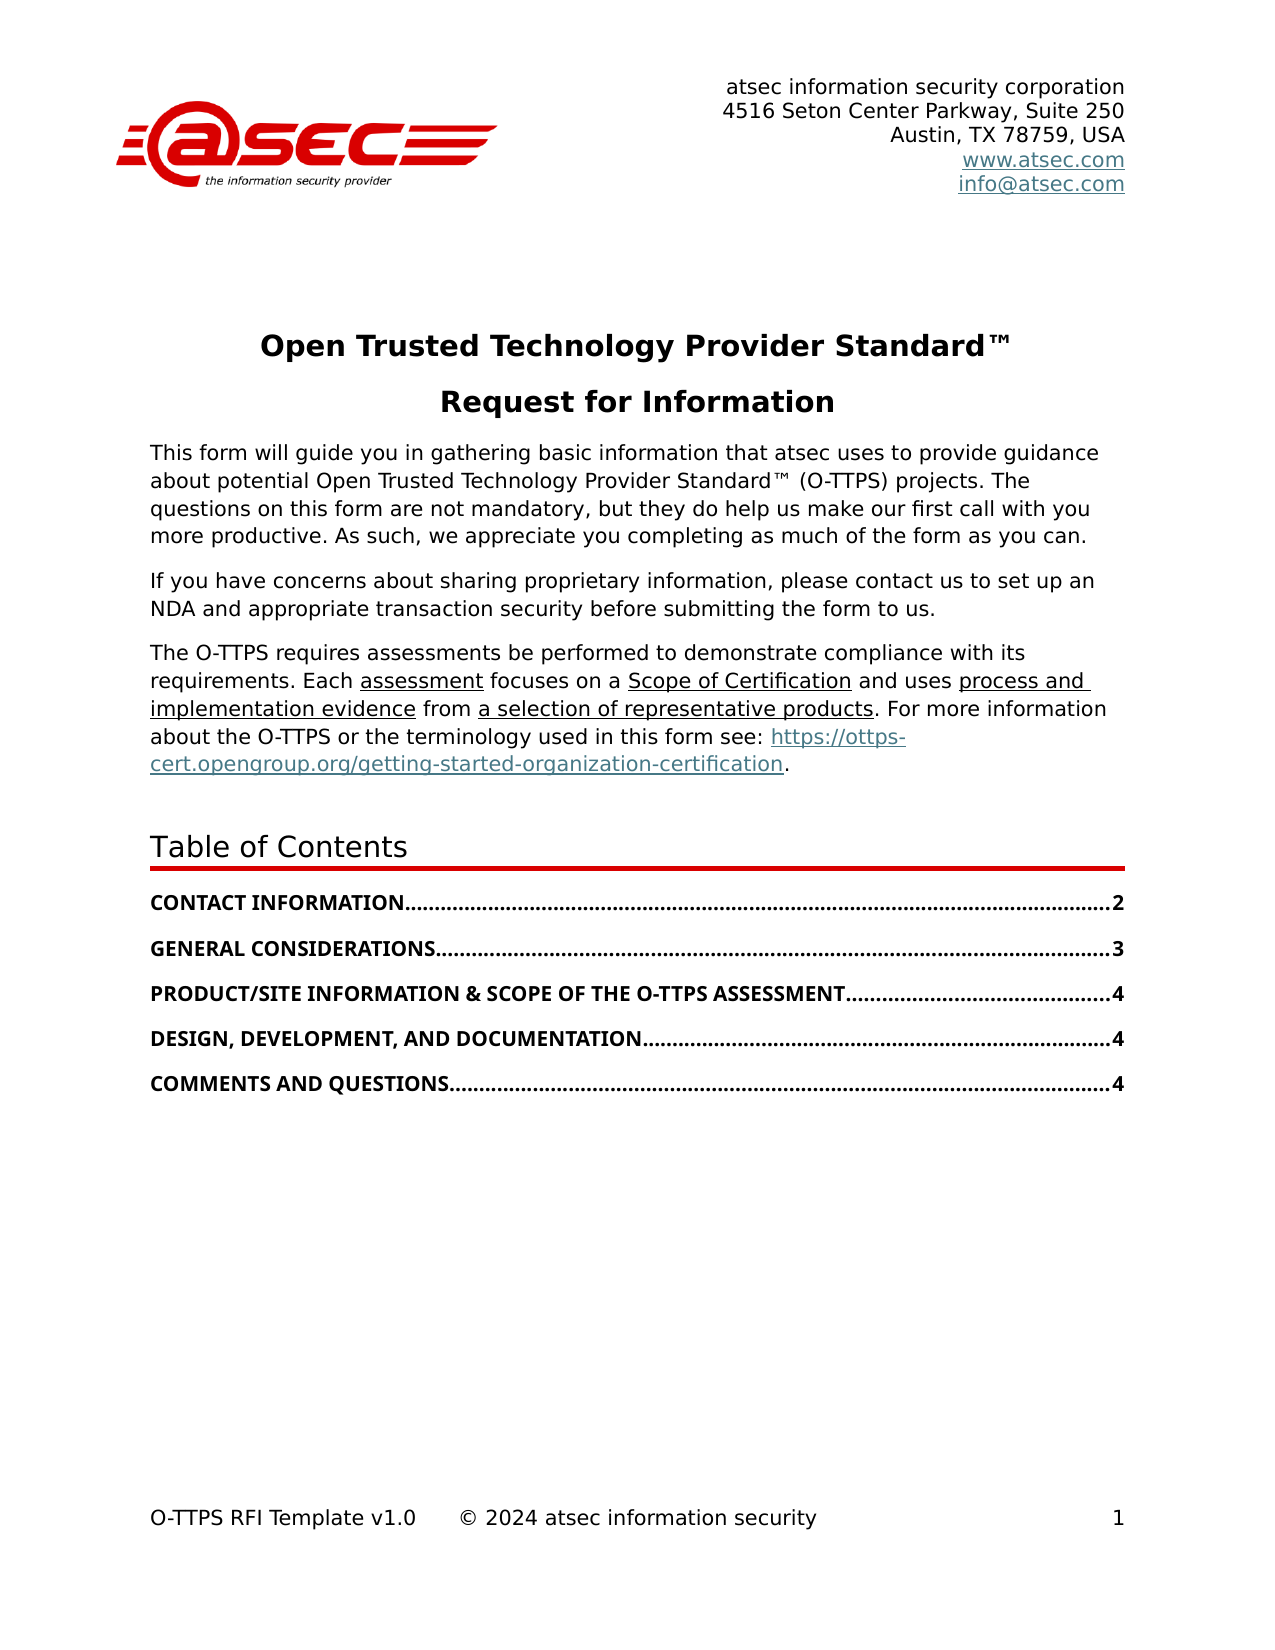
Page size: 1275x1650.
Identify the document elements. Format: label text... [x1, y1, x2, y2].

title Request for Information [150, 385, 1125, 419]
text This form will guide you in gathering basic information that atsec uses to provide guidance about potential Open Trusted Technology Provider Standard™ (O-TTPS) projects. The questions on this form are not mandatory, but they do help us make our first call with you more productive. As such, we appreciate you completing as much of the form as you can. [150, 441, 1125, 549]
text The O-TTPS requires assessments be performed to demonstrate compliance with its requirements. Each assessment focuses on a Scope of Certification and uses process and implementation evidence from a selection of representative products. For more information about the O-TTPS or the terminology used in this form see: https://ottps-cert.opengroup.org/getting-started-organization-certification. [150, 641, 1125, 777]
text If you have concerns about sharing proprietary information, please contact us to set up an NDA and appropriate transaction security before submitting the form to us. [150, 569, 1125, 621]
title Open Trusted Technology Provider Standard™ [150, 330, 1125, 364]
picture [95, 75, 524, 207]
